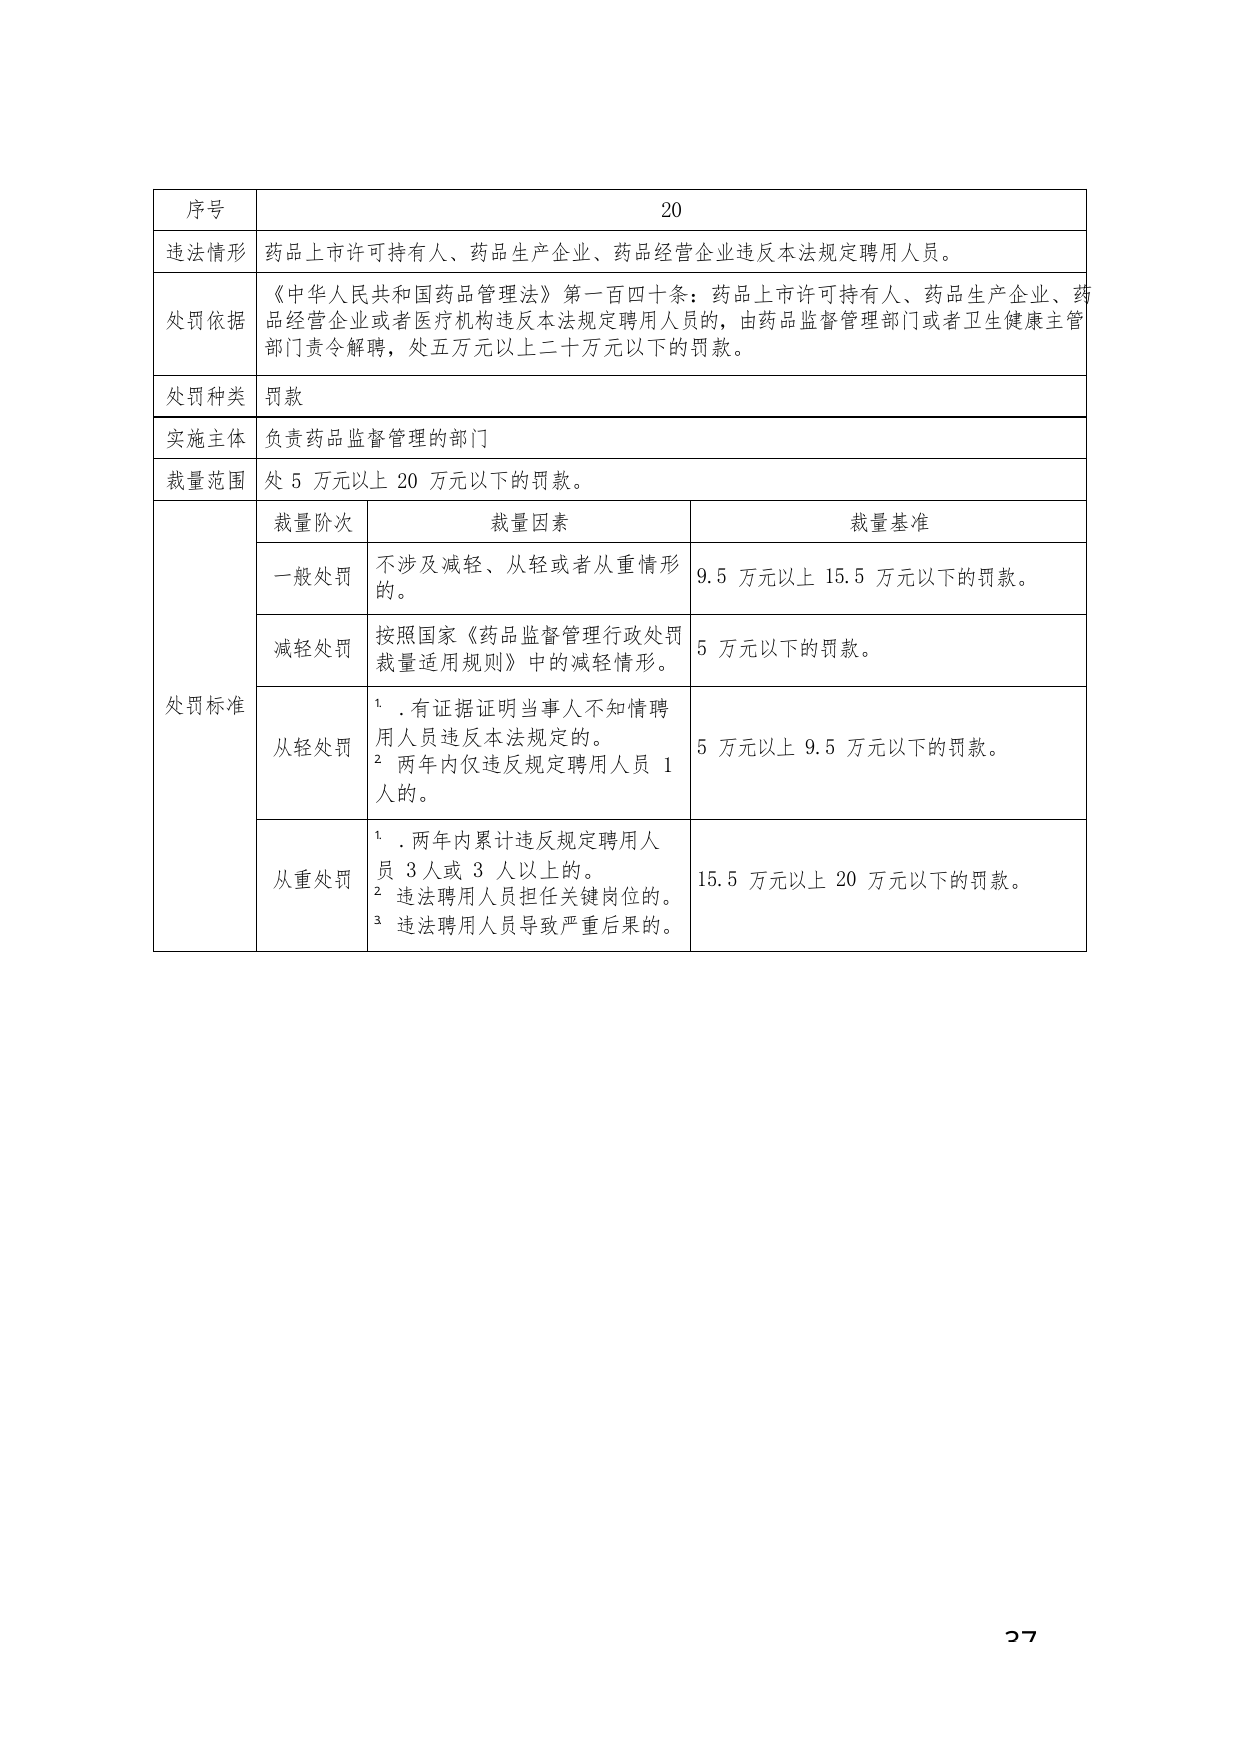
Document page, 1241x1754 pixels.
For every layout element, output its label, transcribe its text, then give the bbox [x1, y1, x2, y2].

table_cell 减轻处罚 [257, 615, 367, 686]
table_cell 5 万元以上 9.5 万元以下的罚款。 [691, 687, 1086, 818]
table_cell 一般处罚 [257, 543, 367, 614]
table_cell 罚款 [257, 376, 1086, 416]
table_cell 《中华人民共和国药品管理法》第一百四十条：药品上市许可持有人、药品生产企业、药品经营企业或者医疗机构违反本法规定聘用人员的，由药品监督管理部门或者卫生健康主管部门责令解聘，处五万元以上二十万元以下的罚款。 [257, 273, 1086, 374]
table_cell 药品上市许可持有人、药品生产企业、药品经营企业违反本法规定聘用人员。 [257, 231, 1086, 272]
table_cell 处罚依据 [154, 273, 256, 374]
table_cell 15.5 万元以上 20 万元以下的罚款。 [691, 820, 1086, 951]
table_cell 处罚标准 [154, 501, 256, 951]
table_cell 裁量因素 [368, 501, 690, 542]
table_cell 9.5 万元以上 15.5 万元以下的罚款。 [691, 543, 1086, 614]
table_cell 裁量基准 [691, 501, 1086, 542]
table_cell 负责药品监督管理的部门 [257, 418, 1086, 458]
table_cell 裁量阶次 [257, 501, 367, 542]
table_header 序号 [154, 190, 256, 230]
table_cell 实施主体 [154, 418, 256, 458]
table_cell 从重处罚 [257, 820, 367, 951]
table_cell .有证据证明当事人不知情聘用人员违反本法规定的。 两年内仅违反规定聘用人员 1 人的。 [368, 687, 690, 818]
table_cell 不涉及减轻、从轻或者从重情形的。 [368, 543, 690, 614]
table_cell 5 万元以下的罚款。 [691, 615, 1086, 686]
table_cell .两年内累计违反规定聘用人员 3人或 3 人以上的。 违法聘用人员担任关键岗位的。 违法聘用人员导致严重后果的。 [368, 820, 690, 951]
table_header 20 [257, 190, 1086, 230]
table_cell 处罚种类 [154, 376, 256, 416]
table_cell 裁量范围 [154, 459, 256, 500]
table_cell 按照国家《药品监督管理行政处罚裁量适用规则》中的减轻情形。 [368, 615, 690, 686]
table_cell 处 5 万元以上 20 万元以下的罚款。 [257, 459, 1086, 500]
table_cell 从轻处罚 [257, 687, 367, 818]
table_cell 违法情形 [154, 231, 256, 272]
